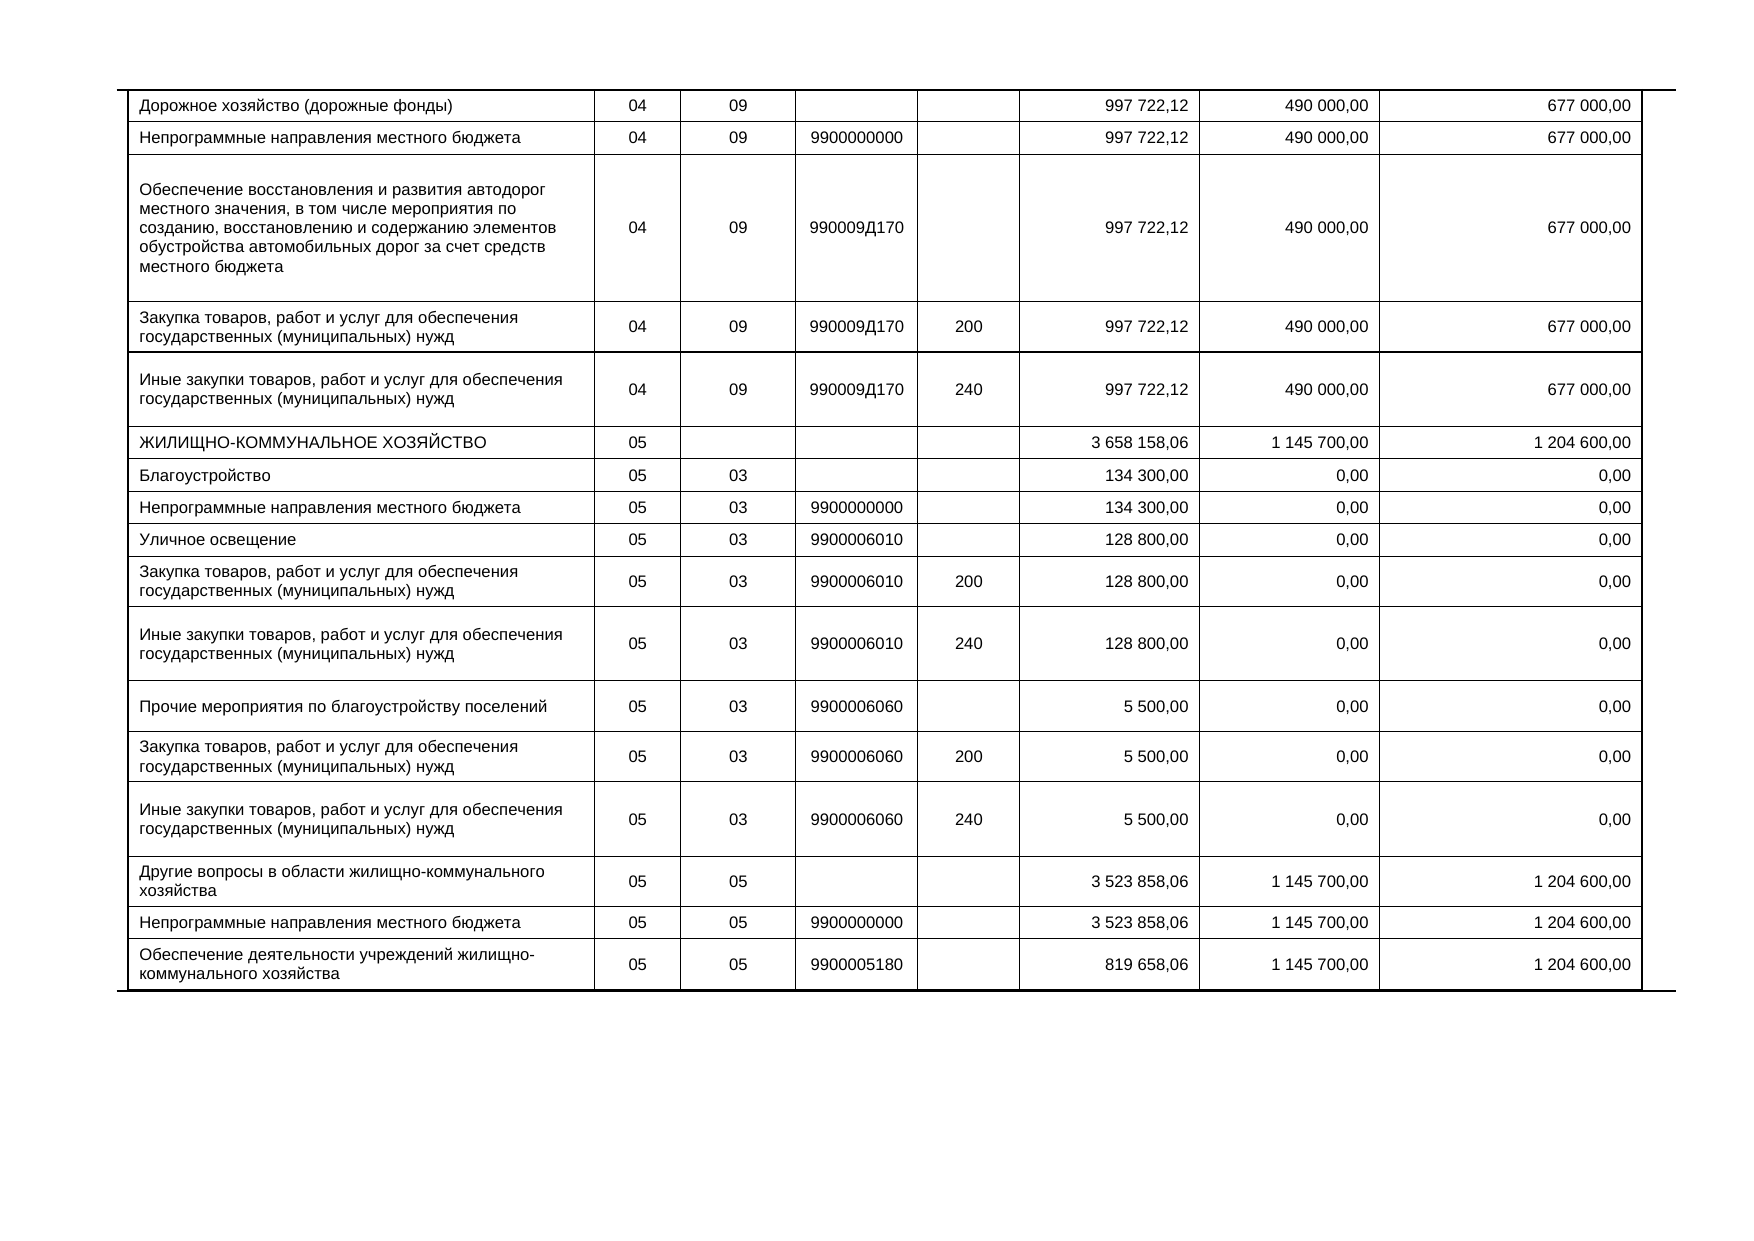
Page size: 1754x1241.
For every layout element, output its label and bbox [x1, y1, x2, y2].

table_cell [595, 939, 680, 989]
table_cell [1020, 939, 1199, 989]
table_cell [129, 302, 594, 351]
table_cell [1020, 557, 1199, 606]
table_cell [129, 353, 594, 426]
table_cell [1200, 782, 1379, 856]
table_cell [1020, 524, 1199, 556]
table_cell [796, 557, 917, 606]
table_cell [1200, 939, 1379, 989]
table_cell [595, 681, 680, 731]
table_cell [796, 681, 917, 731]
table_cell [1200, 302, 1379, 351]
table_cell [796, 353, 917, 426]
table_cell [1380, 492, 1641, 523]
table_cell [918, 907, 1019, 938]
table_cell [129, 122, 594, 154]
table_cell [796, 907, 917, 938]
table_cell [681, 427, 795, 458]
table_cell [595, 607, 680, 680]
table_cell [595, 353, 680, 426]
table_cell [1380, 681, 1641, 731]
table_cell [595, 459, 680, 491]
table_cell [681, 524, 795, 556]
table_cell [1380, 524, 1641, 556]
table_cell [1380, 607, 1641, 680]
table_cell [1020, 732, 1199, 781]
table_cell [681, 607, 795, 680]
table_cell [1200, 681, 1379, 731]
table_cell [918, 857, 1019, 906]
table_cell [595, 557, 680, 606]
table_cell [595, 427, 680, 458]
table_cell [129, 492, 594, 523]
table_cell [1200, 122, 1379, 154]
table_cell [1200, 353, 1379, 426]
table_cell [1380, 353, 1641, 426]
table_cell [681, 122, 795, 154]
table_cell [1020, 782, 1199, 856]
table_cell [595, 492, 680, 523]
table_cell [129, 607, 594, 680]
table_cell [1200, 427, 1379, 458]
table_cell [1380, 459, 1641, 491]
table_cell [796, 732, 917, 781]
table_cell [918, 681, 1019, 731]
table_cell [1020, 302, 1199, 351]
table_cell [796, 155, 917, 301]
table_cell [595, 122, 680, 154]
table_cell [1380, 732, 1641, 781]
table_cell [918, 557, 1019, 606]
table_cell [595, 732, 680, 781]
table_cell [595, 155, 680, 301]
table_cell [796, 782, 917, 856]
table_cell [796, 524, 917, 556]
table_cell [918, 155, 1019, 301]
table_cell [796, 492, 917, 523]
table_cell [1380, 302, 1641, 351]
table_cell [918, 122, 1019, 154]
table_cell [1020, 353, 1199, 426]
table_cell [1200, 557, 1379, 606]
table_cell [918, 353, 1019, 426]
table_cell [595, 524, 680, 556]
table_cell [918, 302, 1019, 351]
table_cell [595, 91, 680, 121]
table_cell [1020, 122, 1199, 154]
table_cell [796, 122, 917, 154]
table_cell [681, 492, 795, 523]
table_cell [1200, 607, 1379, 680]
table_cell [681, 681, 795, 731]
table_cell [918, 91, 1019, 121]
table_cell [1200, 732, 1379, 781]
table_cell [796, 91, 917, 121]
table_cell [1020, 155, 1199, 301]
table_cell [129, 939, 594, 989]
table_cell [1020, 459, 1199, 491]
table_cell [681, 857, 795, 906]
table_cell [129, 91, 594, 121]
table_cell [1380, 857, 1641, 906]
table_cell [129, 524, 594, 556]
table_cell [1200, 857, 1379, 906]
table_cell [918, 459, 1019, 491]
table_cell [796, 607, 917, 680]
table_cell [1380, 782, 1641, 856]
table_cell [1200, 155, 1379, 301]
table_cell [129, 857, 594, 906]
table_cell [1200, 91, 1379, 121]
table_cell [1020, 857, 1199, 906]
table_cell [1380, 557, 1641, 606]
table_cell [1200, 907, 1379, 938]
table_cell [681, 907, 795, 938]
table_cell [681, 782, 795, 856]
table_cell [595, 302, 680, 351]
table_cell [595, 782, 680, 856]
table_cell [1380, 907, 1641, 938]
table_cell [129, 155, 594, 301]
table_cell [796, 459, 917, 491]
table_cell [918, 732, 1019, 781]
table_cell [129, 459, 594, 491]
table_cell [918, 607, 1019, 680]
table_cell [681, 302, 795, 351]
table_cell [681, 155, 795, 301]
table_cell [1020, 907, 1199, 938]
table_cell [1020, 492, 1199, 523]
table_cell [129, 427, 594, 458]
table_cell [1380, 91, 1641, 121]
table_cell [796, 302, 917, 351]
table_cell [129, 907, 594, 938]
table_cell [918, 524, 1019, 556]
table_cell [681, 459, 795, 491]
table_cell [1380, 155, 1641, 301]
table_cell [681, 557, 795, 606]
table_cell [918, 492, 1019, 523]
table_cell [129, 732, 594, 781]
table_cell [1380, 427, 1641, 458]
table_cell [681, 91, 795, 121]
table_cell [796, 939, 917, 989]
table_cell [796, 427, 917, 458]
table_cell [117, 91, 127, 990]
table_cell [796, 857, 917, 906]
table_cell [681, 939, 795, 989]
table_cell [1020, 427, 1199, 458]
table_cell [1380, 122, 1641, 154]
table_cell [595, 907, 680, 938]
table_cell [129, 557, 594, 606]
table_cell [129, 681, 594, 731]
table_cell [681, 732, 795, 781]
table_cell [1200, 492, 1379, 523]
table_cell [1020, 607, 1199, 680]
table_cell [918, 427, 1019, 458]
table_cell [1380, 939, 1641, 989]
table_cell [129, 782, 594, 856]
table_cell [681, 353, 795, 426]
table_cell [1020, 91, 1199, 121]
table_cell [1643, 91, 1676, 990]
table_cell [1200, 524, 1379, 556]
table_cell [595, 857, 680, 906]
table_cell [1020, 681, 1199, 731]
table_cell [918, 782, 1019, 856]
table_cell [1200, 459, 1379, 491]
table_cell [918, 939, 1019, 989]
